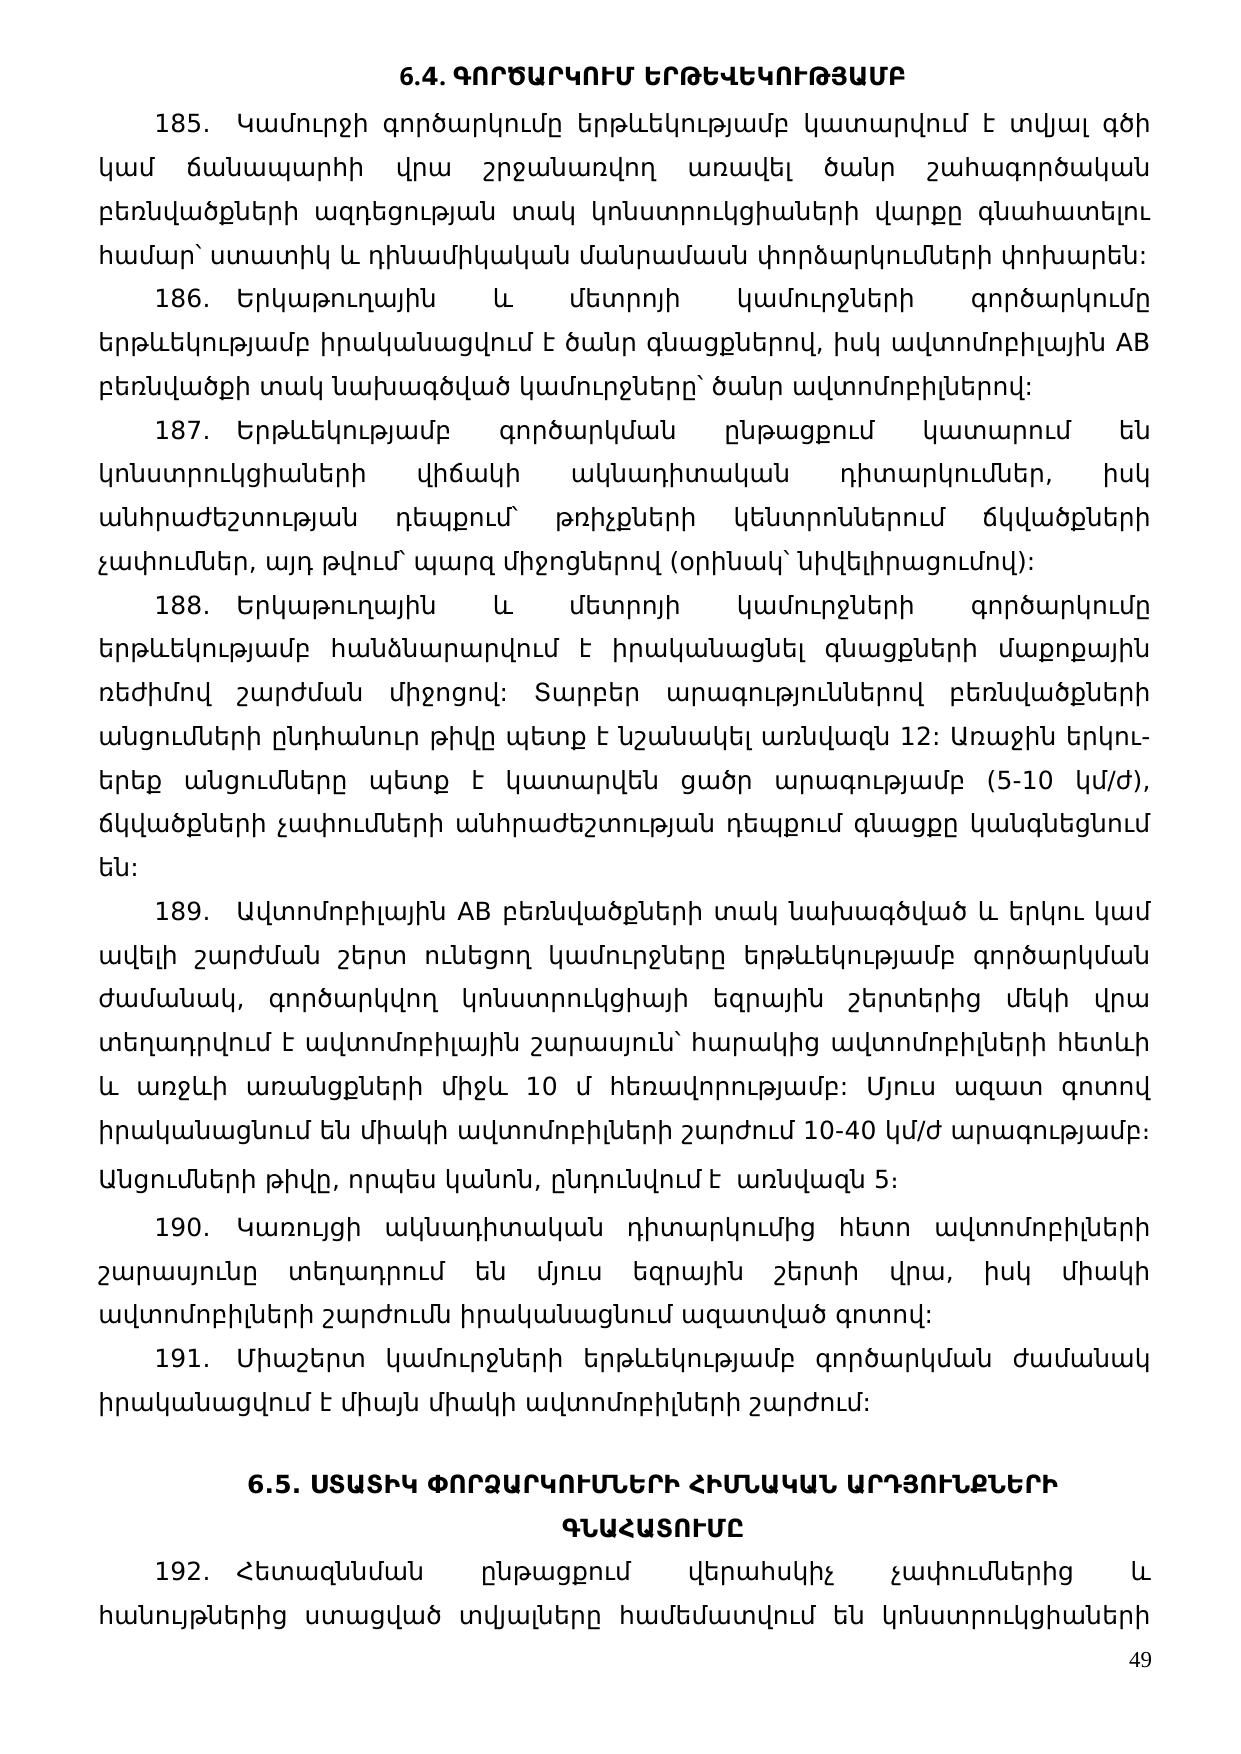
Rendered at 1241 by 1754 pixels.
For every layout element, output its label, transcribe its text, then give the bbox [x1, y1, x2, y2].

list Երկաթուղային և մետրոյի կամուրջների գործարկումը երթևեկությամբ իրականացվում է ծանր գնացքներով, իսկ ավտոմոբիլային AB բեռնվածքի տակ նախագծված կամուրջները՝ ծանր ավտոմոբիլներով: [98, 284, 1152, 401]
list Երթևեկությամբ գործարկման ընթացքում կատարում են կոնստրուկցիաների վիճակի ակնադիտական դիտարկումներ, իսկ անհրաժեշտության դեպքում՝ թռիչքների կենտրոններում ճկվածքների չափումներ, այդ թվում՝ պարզ միջոցներով (օրինակ՝ նիվելիրացումով): [98, 416, 1152, 576]
list Երկաթուղային և մետրոյի կամուրջների գործարկումը երթևեկությամբ հանձնարարվում է իրականացնել գնացքների մաքոքային ռեժիմով շարժման միջոցով: Տարբեր արագություններով բեռնվածքների անցումների ընդհանուր թիվը պետք է նշանակել առնվազն 12: Առաջին երկու-երեք անցումները պետք է կատարվեն ցածր արագությամբ (5-10 կմ/ժ), ճկվածքների չափումների անհրաժեշտության դեպքում գնացքը կանգնեցնում են: [98, 591, 1152, 882]
list Ավտոմոբիլային AB բեռնվածքների տակ նախագծված և երկու կամ ավելի շարժման շերտ ունեցող կամուրջները երթևեկությամբ գործարկման ժամանակ, գործարկվող կոնստրուկցիայի եզրային շերտերից մեկի վրա տեղադրվում է ավտոմոբիլային շարասյուն՝ հարակից ավտոմոբիլների հետևի և առջևի առանցքների միջև 10 մ հեռավորությամբ: Մյուս ազատ գոտով իրականացնում են միակի ավտոմոբիլների շարժում 10-40 կմ/ժ արագությամբ։ Անցումների թիվը, որպես կանոն, ընդունվում է առնվազն 5։ [98, 897, 1152, 1196]
list Միաշերտ կամուրջների երթևեկությամբ գործարկման ժամանակ իրականացվում է միայն միակի ավտոմոբիլների շարժում: [98, 1344, 1152, 1417]
text 6.4. ԳՈՐԾԱՐԿՈՒՄ ԵՐԹԵՎԵԿՈՒԹՅԱՄԲ [154, 58, 1152, 93]
text 6.5. ՍՏԱՏԻԿ ՓՈՐՁԱՐԿՈՒՄՆԵՐԻ ՀԻՄՆԱԿԱՆ ԱՐԴՅՈՒՆՔՆԵՐԻ ԳՆԱՀԱՏՈՒՄԸ [154, 1470, 1152, 1543]
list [98, 1557, 1152, 1630]
list Կառույցի ակնադիտական դիտարկումից հետո ավտոմոբիլների շարասյունը տեղադրում են մյուս եզրային շերտի վրա, իսկ միակի ավտոմոբիլների շարժումն իրականացնում ազատված գոտով: [98, 1213, 1152, 1330]
list Կամուրջի գործարկումը երթևեկությամբ կատարվում է տվյալ գծի կամ ճանապարհի վրա շրջանառվող առավել ծանր շահագործական բեռնվածքների ազդեցության տակ կոնստրուկցիաների վարքը գնահատելու համար՝ ստատիկ և դինամիկական մանրամասն փորձարկումների փոխարեն: [98, 109, 1152, 270]
